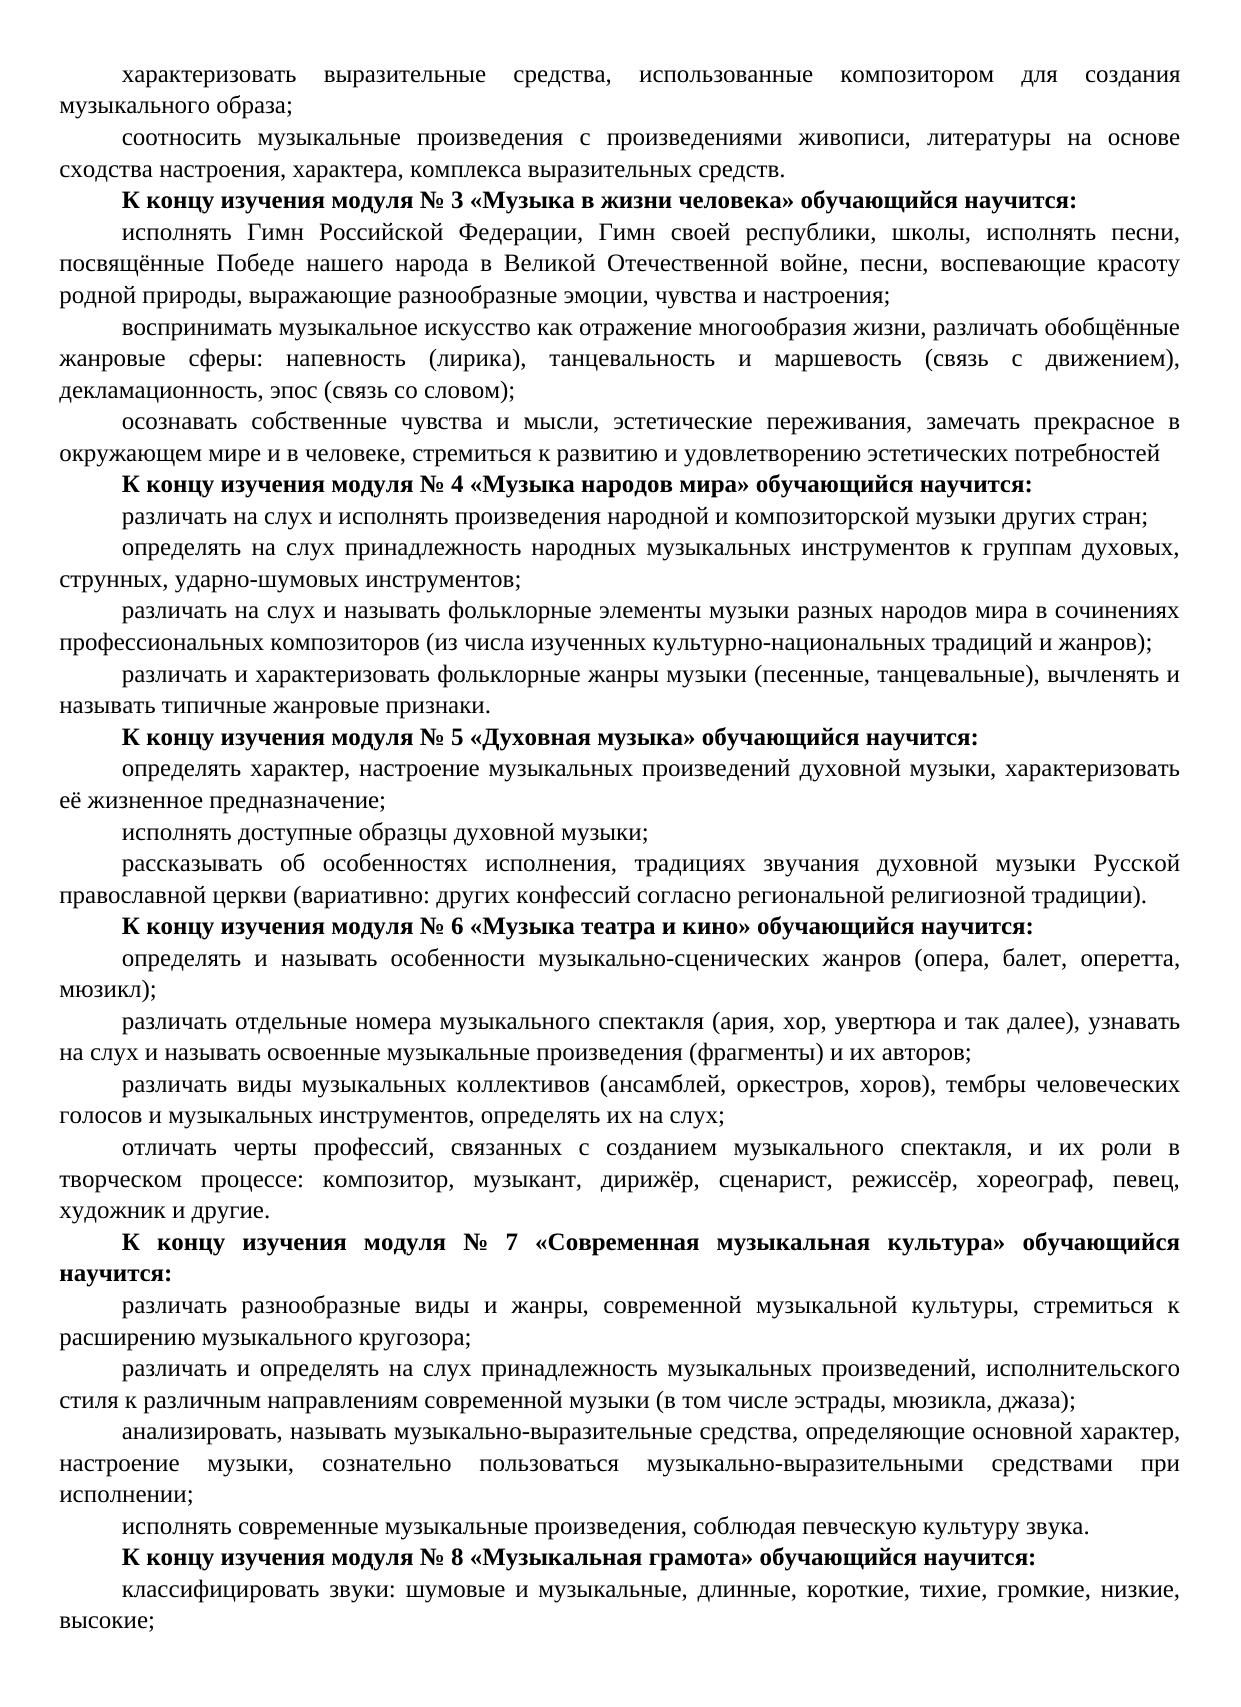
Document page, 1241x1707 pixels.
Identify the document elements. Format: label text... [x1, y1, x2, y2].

text различать виды музыкальных коллективов (ансамблей, оркестров, хоров), тембры человеческих голосов и музыкальных инструментов, определять их на слух; [59, 1069, 1181, 1129]
text К концу изучения модуля № 7 «Современная музыкальная культура» обучающийся научится: [59, 1227, 1181, 1287]
text определять на слух принадлежность народных музыкальных инструментов к группам духовых, струнных, ударно-шумовых инструментов; [59, 532, 1181, 593]
text различать отдельные номера музыкального спектакля (ария, хор, увертюра и так далее), узнавать на слух и называть освоенные музыкальные произведения (фрагменты) и их авторов; [59, 1006, 1181, 1066]
text различать на слух и называть фольклорные элементы музыки разных народов мира в сочинениях профессиональных композиторов (из числа изученных культурно-национальных традиций и жанров); [59, 596, 1181, 656]
text классифицировать звуки: шумовые и музыкальные, длинные, короткие, тихие, громкие, низкие, высокие; [59, 1574, 1181, 1634]
text К концу изучения модуля № 5 «Духовная музыка» обучающийся научится: [59, 722, 1181, 751]
text К концу изучения модуля № 6 «Музыка театра и кино» обучающийся научится: [59, 911, 1181, 940]
text К концу изучения модуля № 3 «Музыка в жизни человека» обучающийся научится: [59, 185, 1181, 214]
text рассказывать об особенностях исполнения, традициях звучания духовной музыки Русской православной церкви (вариативно: других конфессий согласно региональной религиозной традиции). [59, 848, 1181, 908]
text воспринимать музыкальное искусство как отражение многообразия жизни, различать обобщённые жанровые сферы: напевность (лирика), танцевальность и маршевость (связь с движением), декламационность, эпос (связь со словом); [59, 312, 1181, 403]
text различать разнообразные виды и жанры, современной музыкальной культуры, стремиться к расширению музыкального кругозора; [59, 1290, 1181, 1350]
text определять характер, настроение музыкальных произведений духовной музыки, характеризовать её жизненное предназначение; [59, 753, 1181, 814]
text различать на слух и исполнять произведения народной и композиторской музыки других стран; [59, 501, 1181, 530]
text различать и характеризовать фольклорные жанры музыки (песенные, танцевальные), вычленять и называть типичные жанровые признаки. [59, 659, 1181, 719]
text анализировать, называть музыкально-выразительные средства, определяющие основной характер, настроение музыки, сознательно пользоваться музыкально-выразительными средствами при исполнении; [59, 1416, 1181, 1508]
text исполнять доступные образцы духовной музыки; [59, 817, 1181, 845]
text исполнять современные музыкальные произведения, соблюдая певческую культуру звука. [59, 1511, 1181, 1540]
text осознавать собственные чувства и мысли, эстетические переживания, замечать прекрасное в окружающем мире и в человеке, стремиться к развитию и удовлетворению эстетических потребностей [59, 406, 1181, 467]
text характеризовать выразительные средства, использованные композитором для создания музыкального образа; [59, 59, 1181, 119]
text определять и называть особенности музыкально-сценических жанров (опера, балет, оперетта, мюзикл); [59, 943, 1181, 1003]
text различать и определять на слух принадлежность музыкальных произведений, исполнительского стиля к различным направлениям современной музыки (в том числе эстрады, мюзикла, джаза); [59, 1353, 1181, 1413]
text соотносить музыкальные произведения с произведениями живописи, литературы на основе сходства настроения, характера, комплекса выразительных средств. [59, 122, 1181, 182]
text К концу изучения модуля № 4 «Музыка народов мира» обучающийся научится: [59, 469, 1181, 498]
text отличать черты профессий, связанных с созданием музыкального спектакля, и их роли в творческом процессе: композитор, музыкант, дирижёр, сценарист, режиссёр, хореограф, певец, художник и другие. [59, 1132, 1181, 1224]
text К концу изучения модуля № 8 «Музыкальная грамота» обучающийся научится: [59, 1542, 1181, 1571]
text исполнять Гимн Российской Федерации, Гимн своей республики, школы, исполнять песни, посвящённые Победе нашего народа в Великой Отечественной войне, песни, воспевающие красоту родной природы, выражающие разнообразные эмоции, чувства и настроения; [59, 217, 1181, 309]
